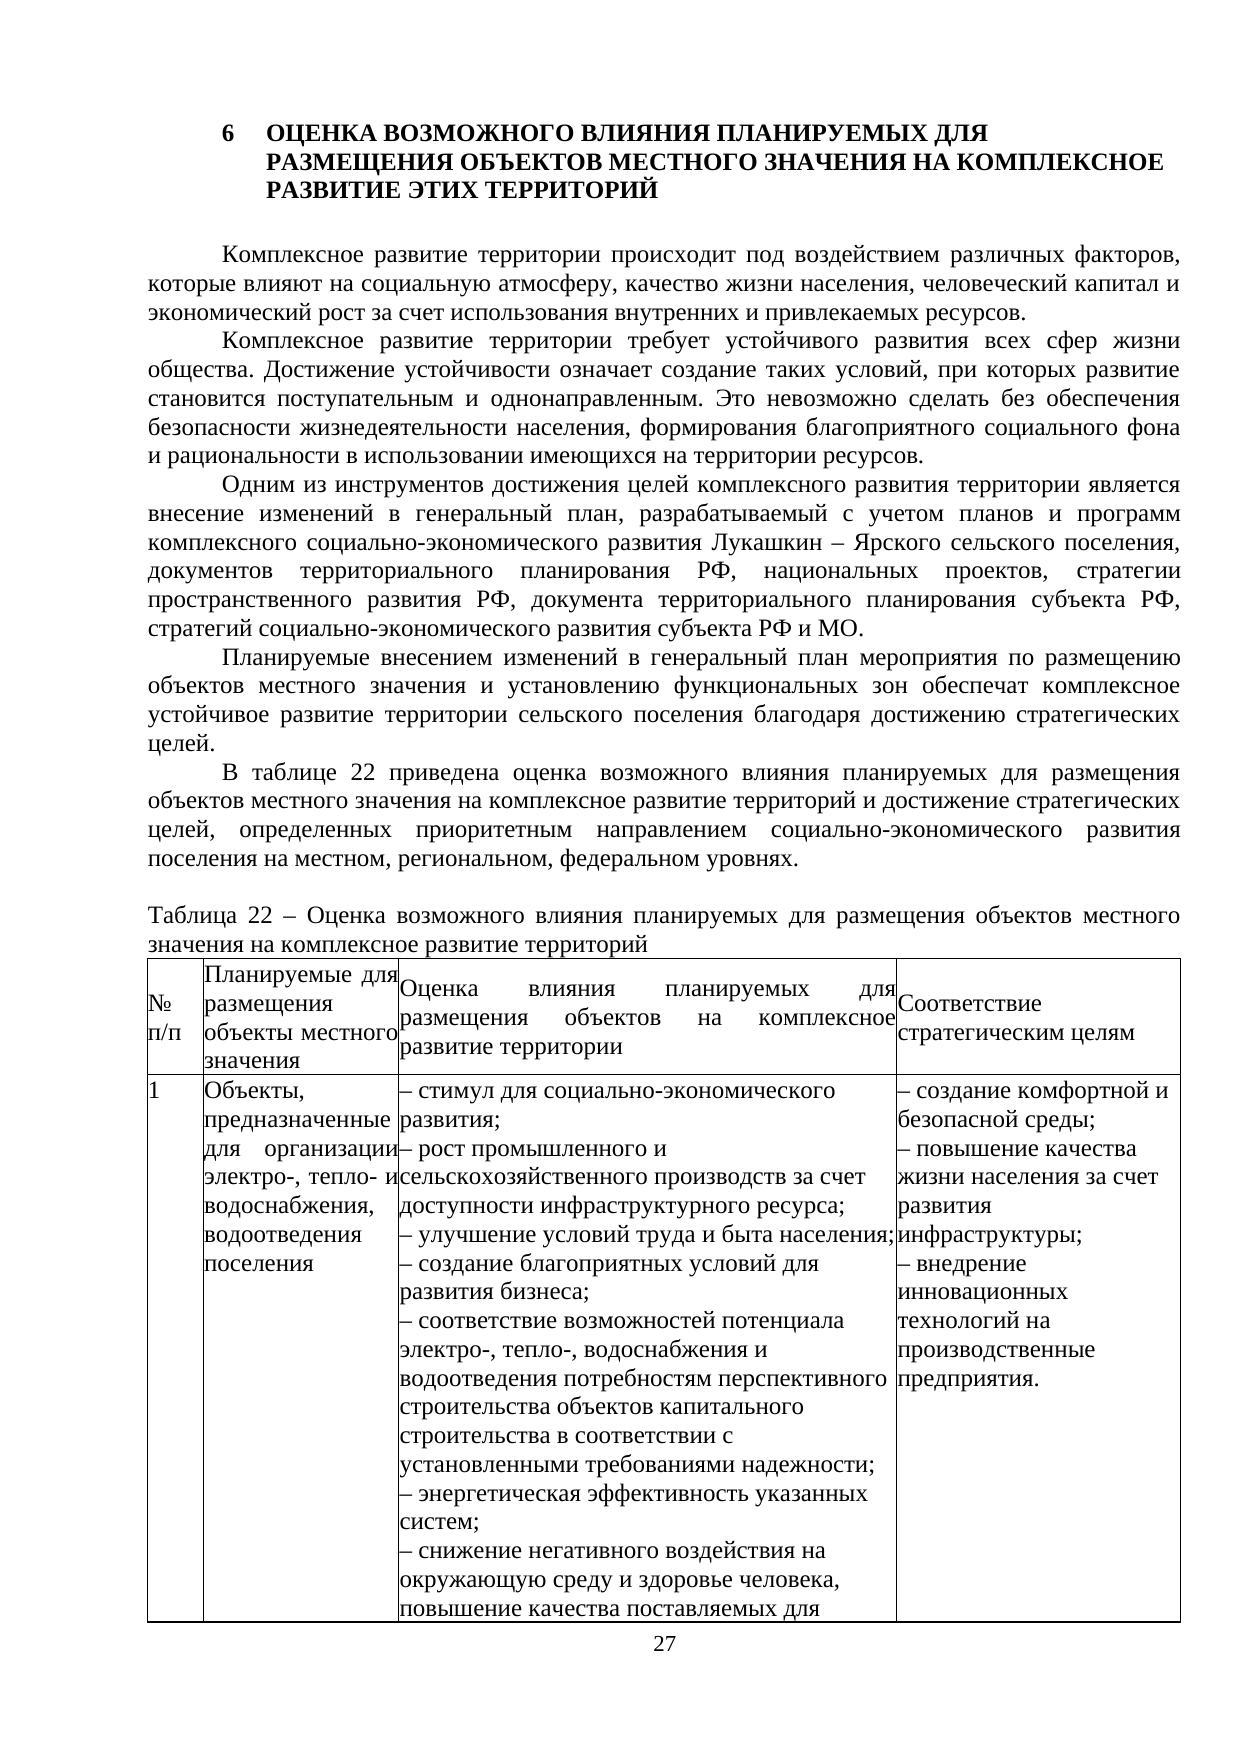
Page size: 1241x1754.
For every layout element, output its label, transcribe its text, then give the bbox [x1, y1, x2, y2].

text Комплексное развитие территории требует устойчивого развития всех сфер жизни общества. Достижение устойчивости означает создание таких условий, при которых развитие становится поступательным и однонаправленным. Это невозможно сделать без обеспечения безопасности жизнедеятельности населения, формирования благоприятного социального фона и рациональности в использовании имеющихся на территории ресурсов. [148, 326, 1181, 469]
text Комплексное развитие территории происходит под воздействием различных факторов, которые влияют на социальную атмосферу, качество жизни населения, человеческий капитал и экономический рост за счет использования внутренних и привлекаемых ресурсов. [148, 239, 1181, 326]
table_cell Объекты, предназначенные для организации электро-, тепло- и водоснабжения, водоотведения поселения [204, 1075, 398, 1621]
text В таблице 22 приведена оценка возможного влияния планируемых для размещения объектов местного значения на комплексное развитие территорий и достижение стратегических целей, определенных приоритетным направлением социально-экономического развития поселения на местном, региональном, федеральном уровнях. [148, 757, 1181, 872]
text Таблица 22 – Оценка возможного влияния планируемых для размещения объектов местного значения на комплексное развитие территорий [148, 901, 1181, 958]
table_header № п/п [148, 959, 203, 1074]
text Планируемые внесением изменений в генеральный план мероприятия по размещению объектов местного значения и установлению функциональных зон обеспечат комплексное устойчивое развитие территории сельского поселения благодаря достижению стратегических целей. [148, 642, 1181, 757]
subtitle 6 ОЦЕНКА ВОЗМОЖНОГО ВЛИЯНИЯ ПЛАНИРУЕМЫХ ДЛЯ РАЗМЕЩЕНИЯ ОБЪЕКТОВ МЕСТНОГО ЗНАЧЕНИЯ НА КОМПЛЕКСНОЕ РАЗВИТИЕ ЭТИХ ТЕРРИТОРИЙ [222, 118, 1181, 204]
table_cell 1 [148, 1075, 203, 1621]
table_header Соответствие стратегическим целям [897, 959, 1180, 1074]
table_header Планируемые для размещения объекты местного значения [204, 959, 398, 1074]
text Одним из инструментов достижения целей комплексного развития территории является внесение изменений в генеральный план, разрабатываемый с учетом планов и программ комплексного социально-экономического развития Лукашкин – Ярского сельского поселения, документов территориального планирования РФ, национальных проектов, стратегии пространственного развития РФ, документа территориального планирования субъекта РФ, стратегий социально-экономического развития субъекта РФ и МО. [148, 469, 1181, 642]
table_header Оценка влияния планируемых для размещения объектов на комплексное развитие территории [399, 959, 896, 1074]
